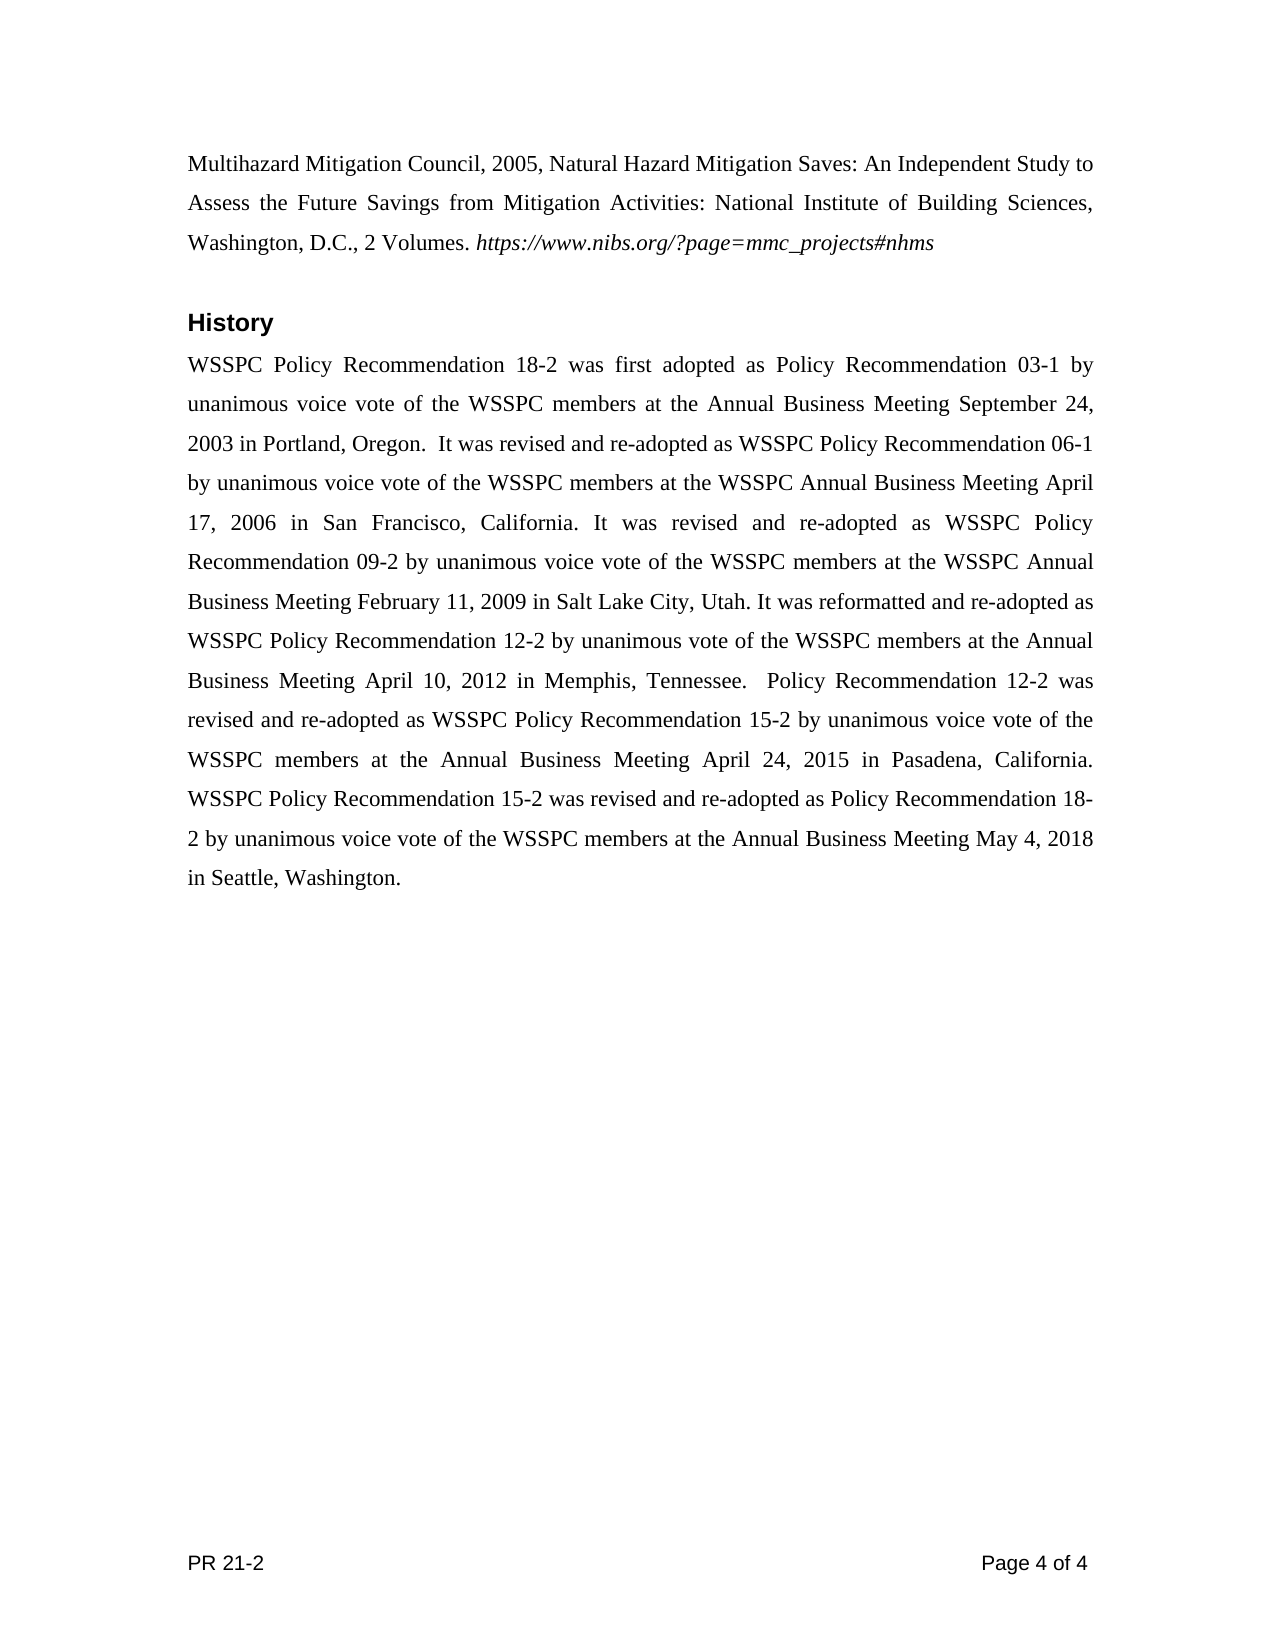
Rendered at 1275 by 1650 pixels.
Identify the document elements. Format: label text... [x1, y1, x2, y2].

text History [187, 308, 1095, 337]
text Multihazard Mitigation Council, 2005, Natural Hazard Mitigation Saves: An Independent Study to Assess the Future Savings from Mitigation Activities: National Institute of Building Sciences, Washington, D.C., 2 Volumes. https://www.nibs.org/?page=mmc_projects#nhms [187, 150, 1095, 255]
text WSSPC Policy Recommendation 18-2 was first adopted as Policy Recommendation 03-1 by unanimous voice vote of the WSSPC members at the Annual Business Meeting September 24, 2003 in Portland, Oregon. It was revised and re-adopted as WSSPC Policy Recommendation 06-1 by unanimous voice vote of the WSSPC members at the WSSPC Annual Business Meeting April 17, 2006 in San Francisco, California. It was revised and re-adopted as WSSPC Policy Recommendation 09-2 by unanimous voice vote of the WSSPC members at the WSSPC Annual Business Meeting February 11, 2009 in Salt Lake City, Utah. It was reformatted and re-adopted as WSSPC Policy Recommendation 12-2 by unanimous vote of the WSSPC members at the Annual Business Meeting April 10, 2012 in Memphis, Tennessee. Policy Recommendation 12-2 was revised and re-adopted as WSSPC Policy Recommendation 15-2 by unanimous voice vote of the WSSPC members at the Annual Business Meeting April 24, 2015 in Pasadena, California. WSSPC Policy Recommendation 15-2 was revised and re-adopted as Policy Recommendation 18-2 by unanimous voice vote of the WSSPC members at the Annual Business Meeting May 4, 2018 in Seattle, Washington. [187, 351, 1095, 891]
